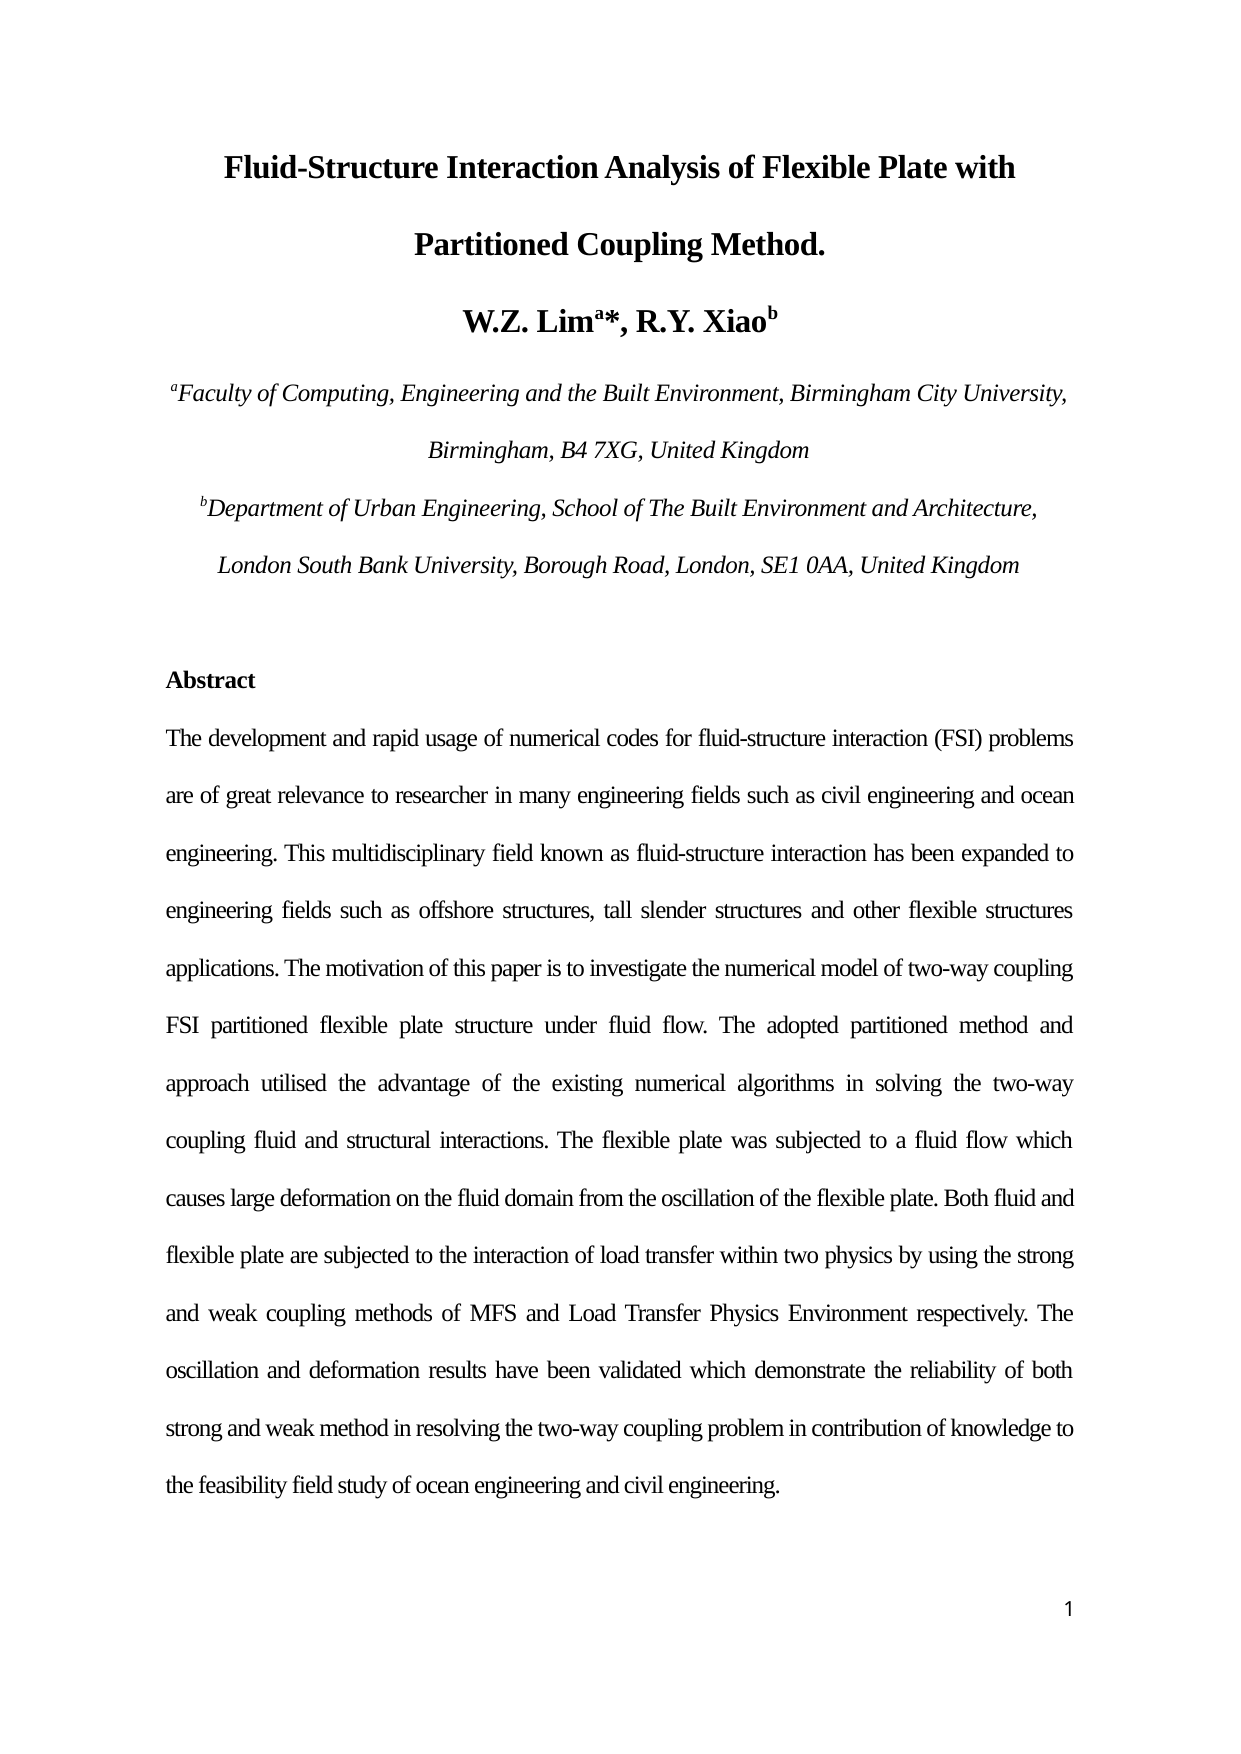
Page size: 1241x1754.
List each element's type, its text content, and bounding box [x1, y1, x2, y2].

text Abstract [165, 665, 1075, 694]
text Partitioned Coupling Method. [165, 224, 1075, 263]
text Fluid-Structure Interaction Analysis of Flexible Plate with [165, 148, 1075, 186]
text The development and rapid usage of numerical codes for fluid-structure interaction (FSI) problems are of great relevance to researcher in many engineering fields such as civil engineering and ocean engineering. This multidisciplinary field known as fluid-structure interaction has been expanded to engineering fields such as offshore structures, tall slender structures and other flexible structures applications. The motivation of this paper is to investigate the numerical model of two-way coupling FSI partitioned flexible plate structure under fluid flow. The adopted partitioned method and approach utilised the advantage of the existing numerical algorithms in solving the two-way coupling fluid and structural interactions. The flexible plate was subjected to a fluid flow which causes large deformation on the fluid domain from the oscillation of the flexible plate. Both fluid and flexible plate are subjected to the interaction of load transfer within two physics by using the strong and weak coupling methods of MFS and Load Transfer Physics Environment respectively. The oscillation and deformation results have been validated which demonstrate the reliability of both strong and weak method in resolving the two-way coupling problem in contribution of knowledge to the feasibility field study of ocean engineering and civil engineering. [165, 723, 1075, 1499]
text bDepartment of Urban Engineering, School of The Built Environment and Architecture, London South Bank University, Borough Road, London, SE1 0AA, United Kingdom [165, 493, 1075, 579]
text aFaculty of Computing, Engineering and the Built Environment, Birmingham City University, Birmingham, B4 7XG, United Kingdom [165, 378, 1075, 464]
text W.Z. Lima*, R.Y. Xiaob [165, 301, 1075, 339]
